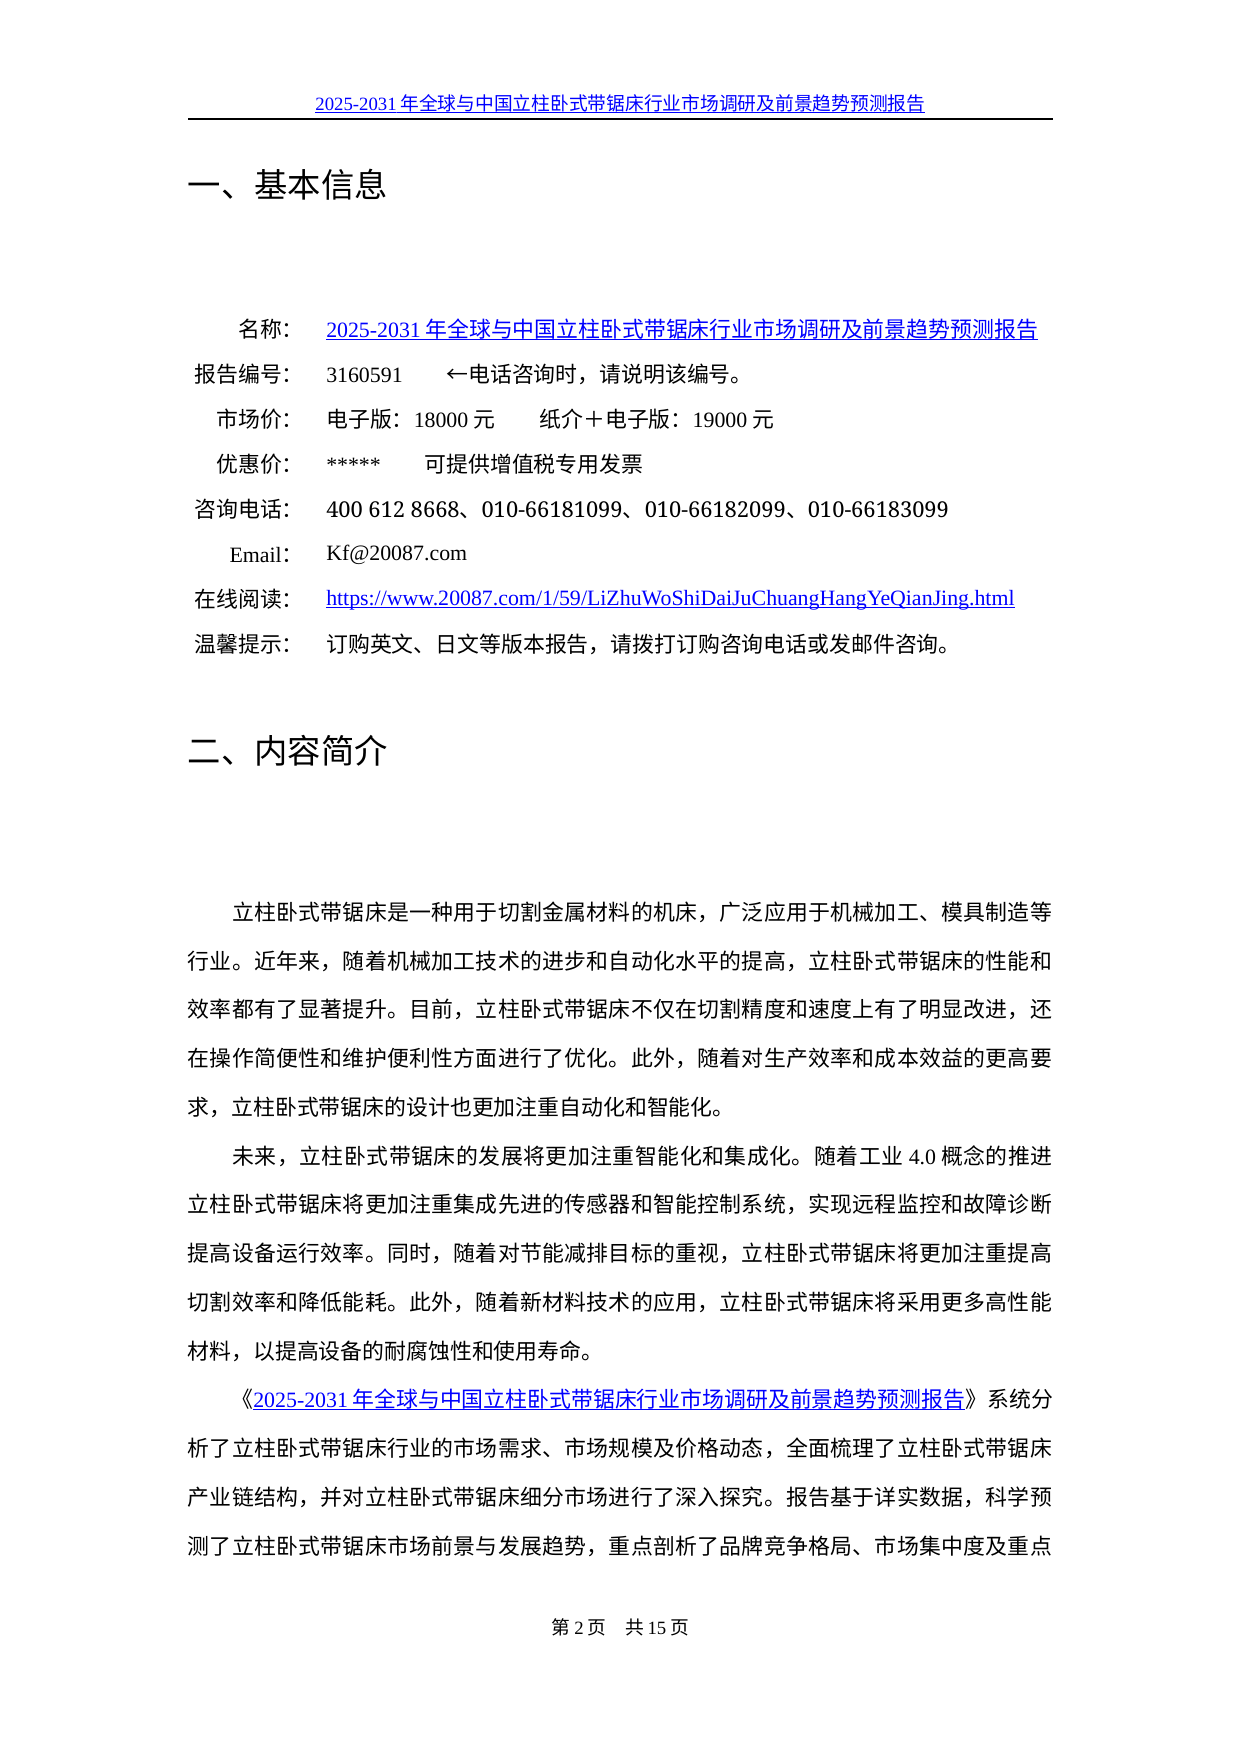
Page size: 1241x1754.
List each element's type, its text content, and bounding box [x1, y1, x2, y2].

table_header 名称： [167, 312, 315, 357]
table_cell 3160591 ←电话咨询时，请说明该编号。 [315, 357, 1073, 402]
title 一、基本信息 [187, 150, 1053, 215]
table_cell 优惠价： [167, 447, 315, 492]
table_cell 在线阅读： [167, 582, 315, 627]
table_cell ***** 可提供增值税专用发票 [315, 447, 1073, 492]
table_header 2025-2031年全球与中国立柱卧式带锯床行业市场调研及前景趋势预测报告 [315, 312, 1073, 357]
table_cell Email： [167, 537, 315, 582]
table_cell [315, 582, 1073, 627]
table_cell Kf@20087.com [315, 537, 1073, 582]
table_cell 温馨提示： [167, 627, 315, 672]
table_cell 咨询电话： [167, 492, 315, 537]
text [187, 894, 1053, 1561]
table_cell 报告编号： [167, 357, 315, 402]
table_cell 市场价： [167, 402, 315, 447]
title 二、内容简介 [187, 717, 1053, 782]
table_cell 电子版：18000 元 纸介＋电子版：19000 元 [315, 402, 1073, 447]
table_cell 400 612 8668、010-66181099、010-66182099、010-66183099 [315, 492, 1073, 537]
table_cell 订购英文、日文等版本报告，请拨打订购咨询电话或发邮件咨询。 [315, 627, 1073, 672]
